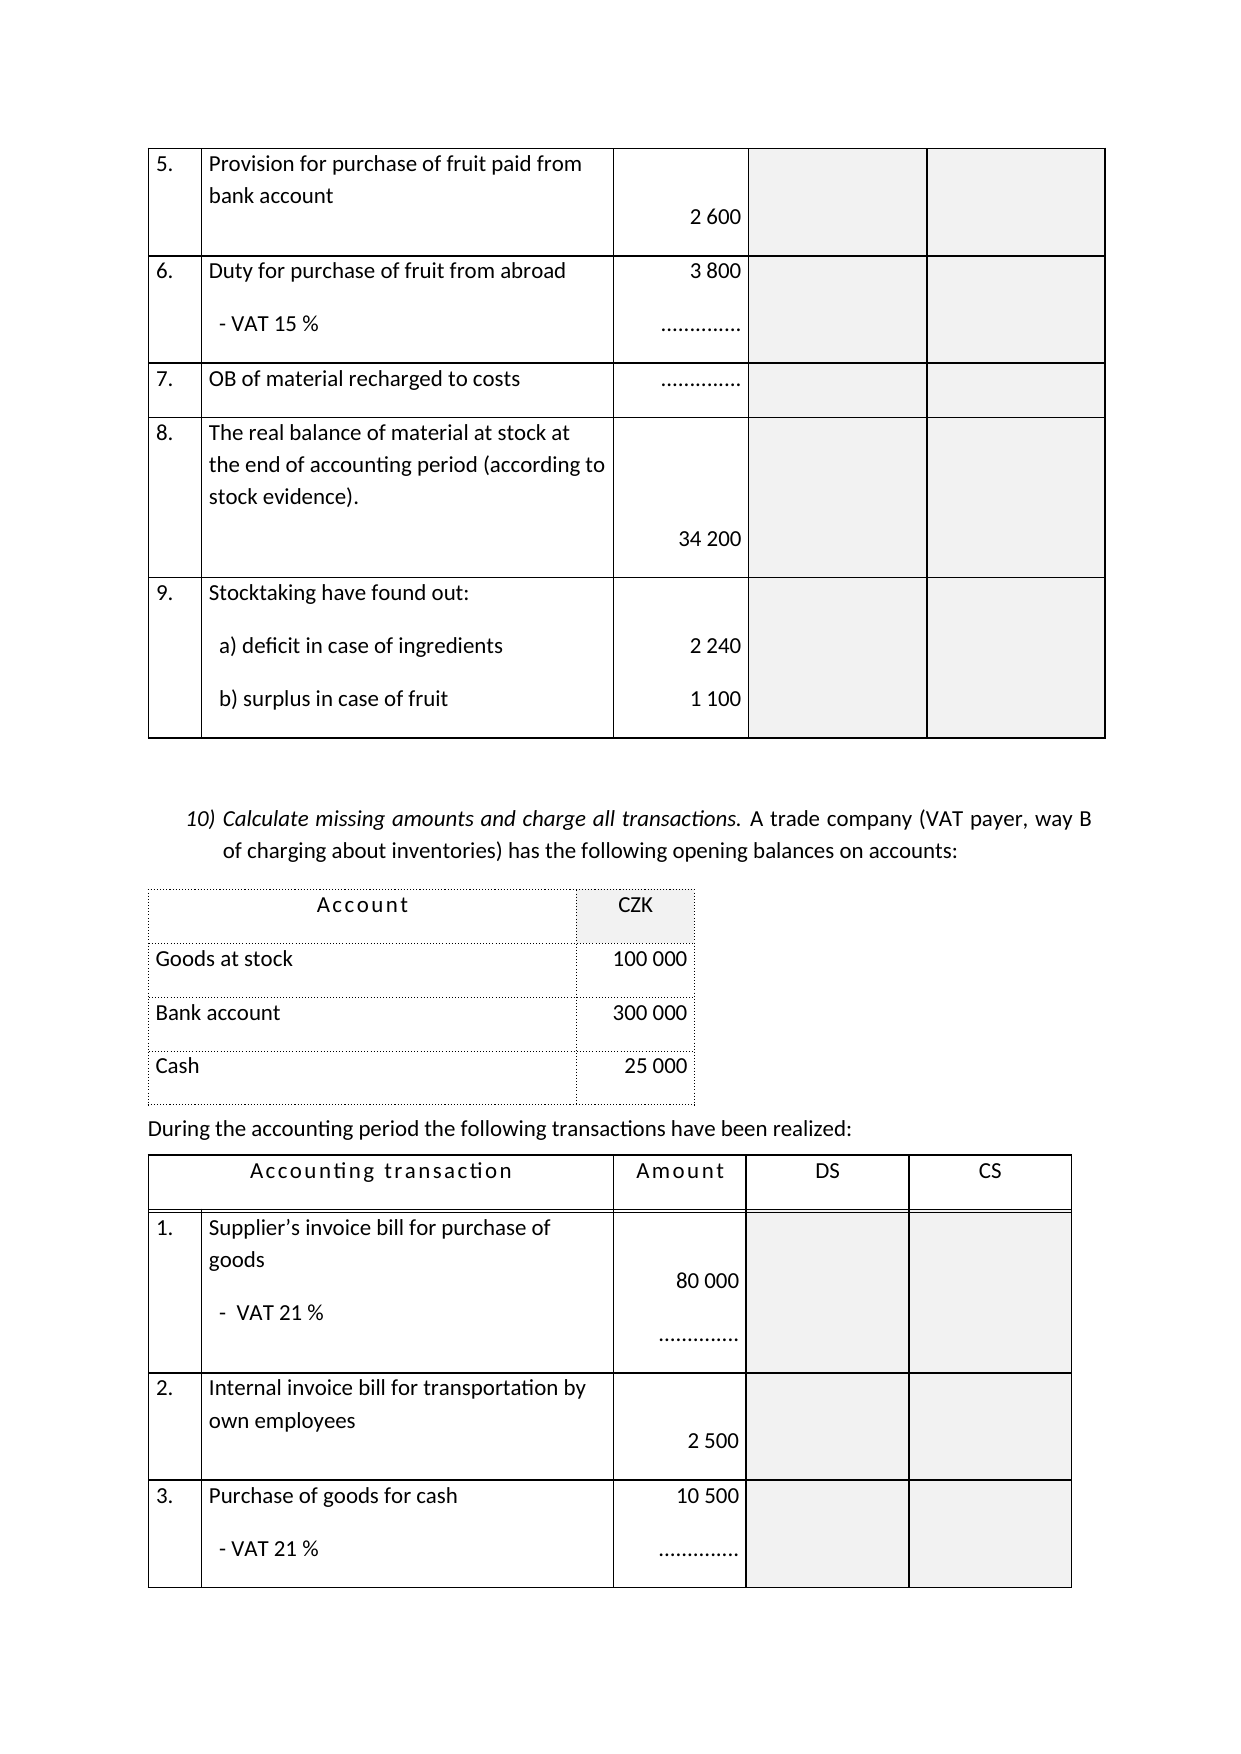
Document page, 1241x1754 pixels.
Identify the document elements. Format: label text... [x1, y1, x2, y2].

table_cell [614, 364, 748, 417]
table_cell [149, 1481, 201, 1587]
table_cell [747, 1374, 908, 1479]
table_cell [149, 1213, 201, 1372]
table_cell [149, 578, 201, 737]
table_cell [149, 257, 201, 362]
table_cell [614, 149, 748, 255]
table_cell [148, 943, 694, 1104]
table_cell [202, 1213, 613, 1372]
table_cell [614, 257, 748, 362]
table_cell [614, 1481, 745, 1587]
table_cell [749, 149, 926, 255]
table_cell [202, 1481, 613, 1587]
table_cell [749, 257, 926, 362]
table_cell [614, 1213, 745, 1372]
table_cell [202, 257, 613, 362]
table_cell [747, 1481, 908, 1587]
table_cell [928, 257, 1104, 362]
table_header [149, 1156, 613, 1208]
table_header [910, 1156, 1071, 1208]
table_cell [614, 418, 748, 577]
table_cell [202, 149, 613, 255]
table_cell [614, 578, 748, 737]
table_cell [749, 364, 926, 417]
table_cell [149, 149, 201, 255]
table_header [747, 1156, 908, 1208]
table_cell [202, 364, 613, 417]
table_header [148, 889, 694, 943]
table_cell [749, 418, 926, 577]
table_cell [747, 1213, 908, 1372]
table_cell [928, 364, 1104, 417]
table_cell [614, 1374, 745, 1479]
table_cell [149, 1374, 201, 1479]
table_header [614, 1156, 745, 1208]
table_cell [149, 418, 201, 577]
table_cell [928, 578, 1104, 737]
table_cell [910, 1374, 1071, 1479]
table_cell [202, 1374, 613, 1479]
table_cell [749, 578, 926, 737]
text During the accounting period the following transactions have been realized: [148, 1114, 1093, 1142]
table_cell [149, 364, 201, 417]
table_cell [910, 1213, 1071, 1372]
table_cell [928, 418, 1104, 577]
list Calculate missing amounts and charge all transactions. A trade company (VAT payer, way B of charging about inventories) has the following opening balances on accounts: [185, 804, 1093, 864]
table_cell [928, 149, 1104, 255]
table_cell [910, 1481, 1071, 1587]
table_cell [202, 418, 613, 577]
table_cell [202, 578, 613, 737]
